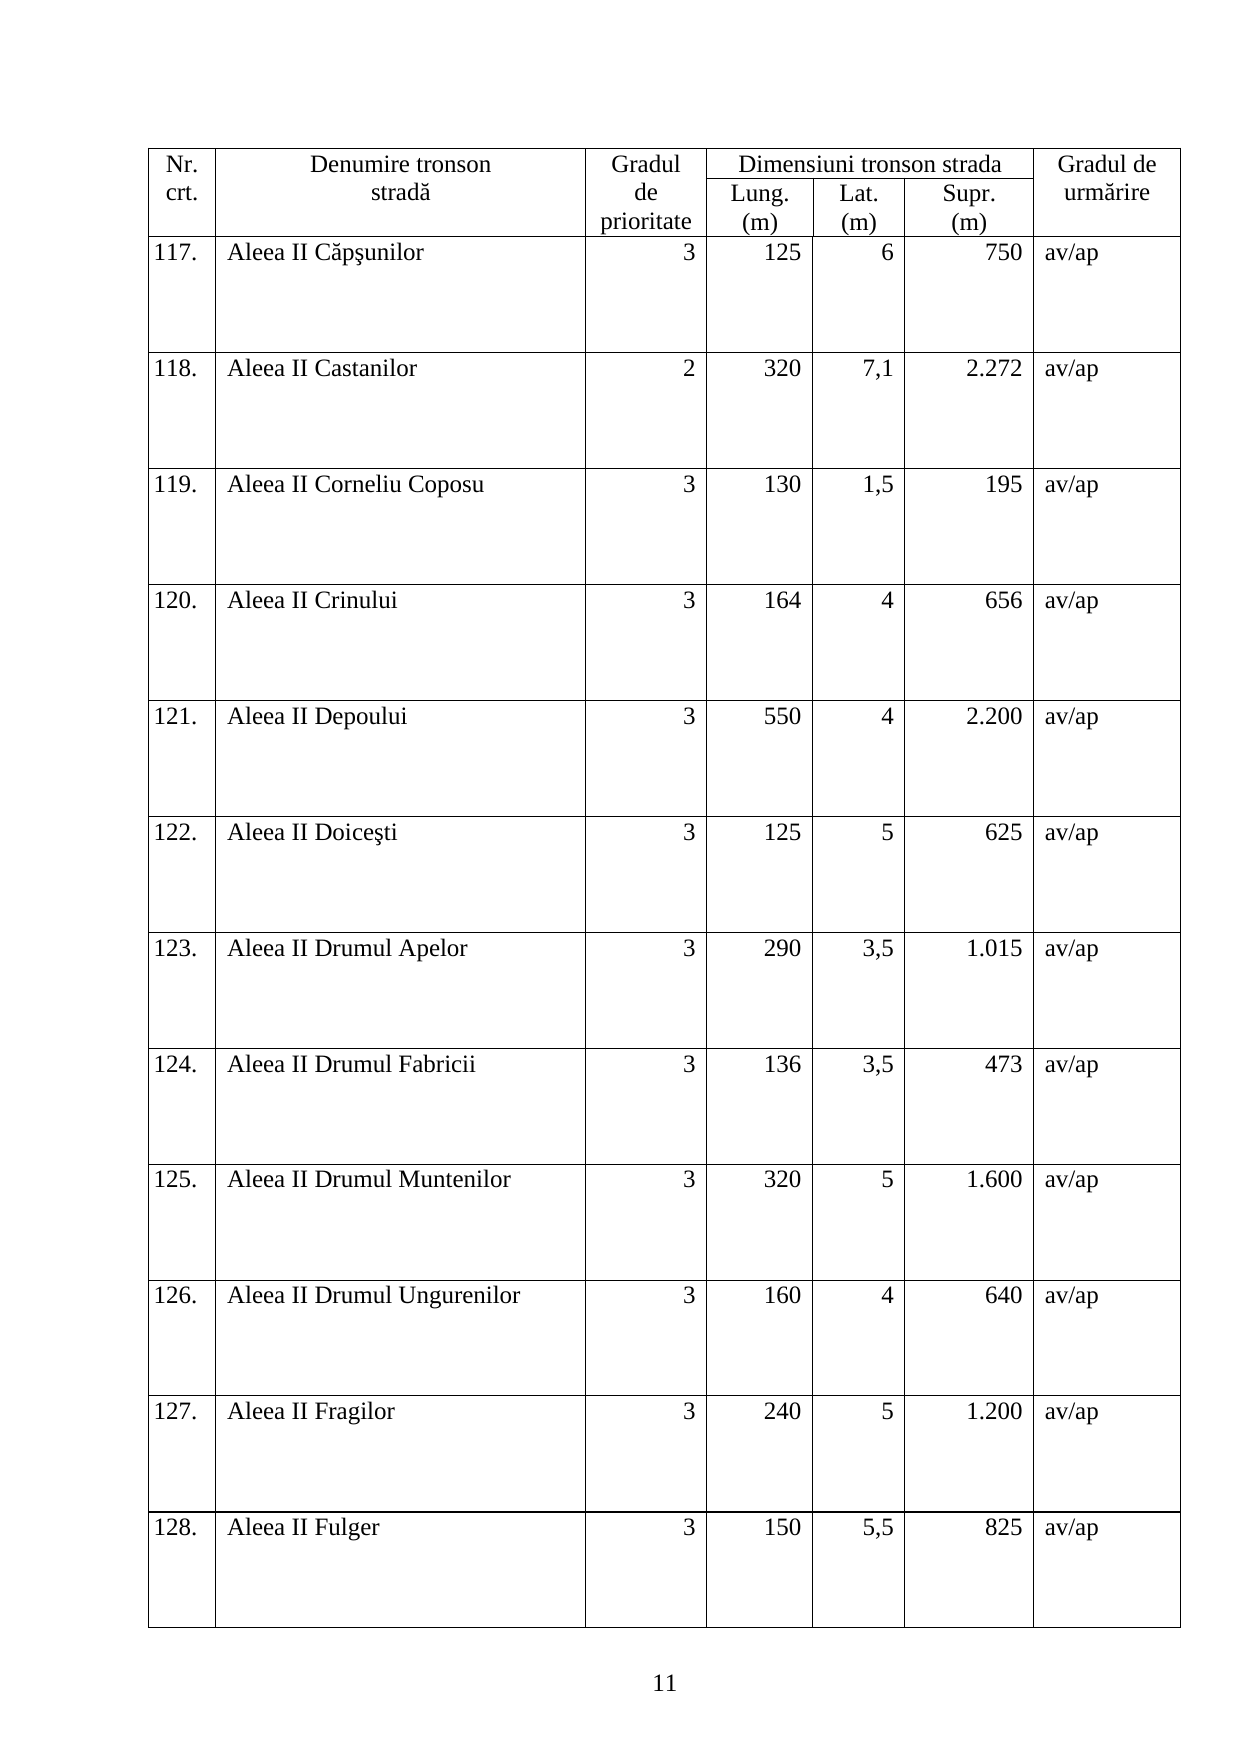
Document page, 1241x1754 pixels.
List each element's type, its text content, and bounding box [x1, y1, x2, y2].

table_cell 3,5 [813, 933, 904, 1048]
table_cell 5,5 [813, 1513, 904, 1627]
table_cell Aleea II Drumul Fabricii [216, 1049, 585, 1163]
table_cell 3 [586, 817, 706, 932]
table_cell av/ap [1034, 1513, 1180, 1627]
table_cell 164 [707, 585, 812, 700]
table_cell [149, 701, 215, 816]
table_cell [149, 1396, 215, 1511]
table_cell 7,1 [813, 353, 904, 468]
table_cell 160 [707, 1281, 812, 1395]
table_cell [149, 237, 215, 352]
table_cell av/ap [1034, 1165, 1180, 1279]
table_cell 3 [586, 1049, 706, 1163]
table_cell 625 [905, 817, 1033, 932]
table_cell 2.272 [905, 353, 1033, 468]
table_cell 125 [707, 817, 812, 932]
table_cell 656 [905, 585, 1033, 700]
table_cell Aleea II Drumul Ungurenilor [216, 1281, 585, 1395]
table_cell av/ap [1034, 237, 1180, 352]
table_cell av/ap [1034, 1049, 1180, 1163]
table_cell 3 [586, 469, 706, 584]
table_header Dimensiuni tronson strada [707, 149, 1033, 177]
table_cell 195 [905, 469, 1033, 584]
table_header Nr. crt. [149, 149, 215, 236]
table_cell Aleea II Corneliu Coposu [216, 469, 585, 584]
table_cell 3 [586, 1513, 706, 1627]
table_cell av/ap [1034, 353, 1180, 468]
table_cell 3 [586, 933, 706, 1048]
table_cell Lung. (m) [707, 179, 813, 236]
table_cell 473 [905, 1049, 1033, 1163]
table_cell Aleea II Depoului [216, 701, 585, 816]
table_header Gradul de urmărire [1034, 149, 1180, 236]
table_cell 3,5 [813, 1049, 904, 1163]
table_cell [149, 585, 215, 700]
table_cell [149, 1049, 215, 1163]
table_cell 5 [813, 817, 904, 932]
table_cell av/ap [1034, 469, 1180, 584]
table_cell av/ap [1034, 1281, 1180, 1395]
table_cell 3 [586, 1396, 706, 1511]
table_cell 3 [586, 1281, 706, 1395]
table_cell 3 [586, 237, 706, 352]
table_cell Aleea II Fragilor [216, 1396, 585, 1511]
table_cell 2.200 [905, 701, 1033, 816]
table_cell [149, 1281, 215, 1395]
table_cell av/ap [1034, 701, 1180, 816]
table_cell av/ap [1034, 1396, 1180, 1511]
table_header Gradul de prioritate [586, 149, 706, 236]
table_cell Aleea II Crinului [216, 585, 585, 700]
table_cell 320 [707, 353, 812, 468]
table_cell 1,5 [813, 469, 904, 584]
table_cell 4 [813, 585, 904, 700]
table_cell 4 [813, 701, 904, 816]
table_cell 1.200 [905, 1396, 1033, 1511]
table_cell 550 [707, 701, 812, 816]
table_cell Aleea II Căpşunilor [216, 237, 585, 352]
table_cell Aleea II Fulger [216, 1513, 585, 1627]
table_cell 240 [707, 1396, 812, 1511]
table_cell [149, 933, 215, 1048]
table_cell av/ap [1034, 585, 1180, 700]
table_cell Lat. (m) [814, 179, 904, 236]
table_cell [149, 817, 215, 932]
table_cell [149, 469, 215, 584]
table_cell 2 [586, 353, 706, 468]
table_cell [149, 1165, 215, 1279]
table_header Denumire tronson stradă [216, 149, 585, 236]
table_cell 825 [905, 1513, 1033, 1627]
table_cell 150 [707, 1513, 812, 1627]
table_cell av/ap [1034, 933, 1180, 1048]
table_cell av/ap [1034, 817, 1180, 932]
table_cell 3 [586, 1165, 706, 1279]
table_cell 4 [813, 1281, 904, 1395]
table_cell Aleea II Doiceşti [216, 817, 585, 932]
table_cell [149, 353, 215, 468]
table_cell 320 [707, 1165, 812, 1279]
table_cell Supr. (m) [905, 179, 1033, 236]
table_cell [149, 1513, 215, 1627]
table_cell 1.600 [905, 1165, 1033, 1279]
table_cell 640 [905, 1281, 1033, 1395]
table_cell 125 [707, 237, 812, 352]
table_cell Aleea II Castanilor [216, 353, 585, 468]
table_cell Aleea II Drumul Muntenilor [216, 1165, 585, 1279]
table_cell Aleea II Drumul Apelor [216, 933, 585, 1048]
table_cell 290 [707, 933, 812, 1048]
table_cell 750 [905, 237, 1033, 352]
table_cell 5 [813, 1165, 904, 1279]
table_cell 5 [813, 1396, 904, 1511]
table_cell 1.015 [905, 933, 1033, 1048]
table_cell 6 [813, 237, 904, 352]
table_cell 130 [707, 469, 812, 584]
table_cell 3 [586, 585, 706, 700]
table_cell 136 [707, 1049, 812, 1163]
table_cell 3 [586, 701, 706, 816]
